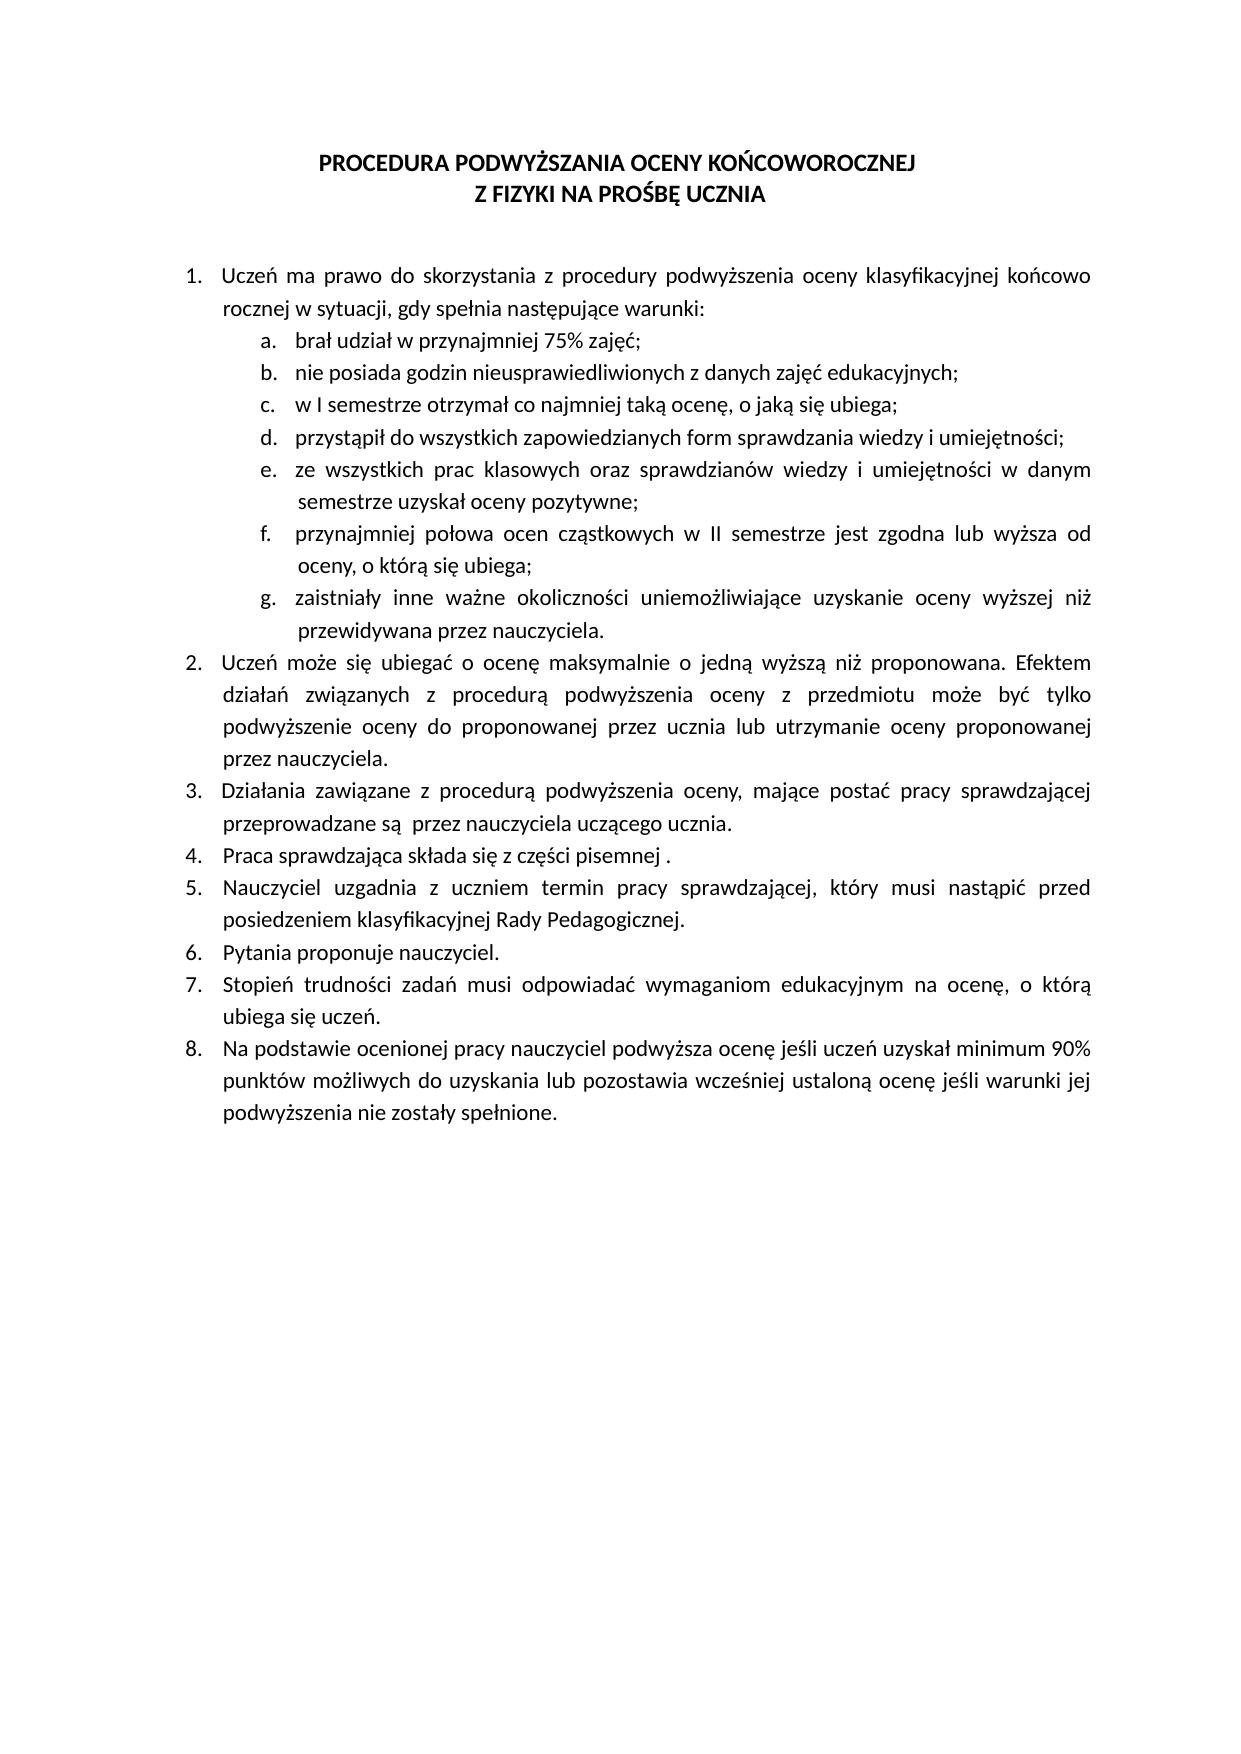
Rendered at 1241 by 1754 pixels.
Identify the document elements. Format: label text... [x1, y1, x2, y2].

list ze wszystkich prac klasowych oraz sprawdzianów wiedzy i umiejętności w danym semestrze uzyskał oceny pozytywne; [260, 455, 1093, 515]
list brał udział w przynajmniej 75% zajęć; [260, 326, 1093, 354]
list przystąpił do wszystkich zapowiedzianych form sprawdzania wiedzy i umiejętności; [260, 423, 1093, 451]
list zaistniały inne ważne okoliczności uniemożliwiające uzyskanie oceny wyższej niż przewidywana przez nauczyciela. [260, 583, 1093, 644]
list nie posiada godzin nieusprawiedliwionych z danych zajęć edukacyjnych; [260, 358, 1093, 386]
list Uczeń może się ubiegać o ocenę maksymalnie o jedną wyższą niż proponowana. Efektem działań związanych z procedurą podwyższenia oceny z przedmiotu może być tylko podwyższenie oceny do proponowanej przez ucznia lub utrzymanie oceny proponowanej przez nauczyciela. [185, 648, 1093, 772]
list przynajmniej połowa ocen cząstkowych w II semestrze jest zgodna lub wyższa od oceny, o którą się ubiega; [260, 519, 1093, 579]
text PROCEDURA PODWYŻSZANIA OCENY KOŃCOWOROCZNEJ Z FIZYKI NA PROŚBĘ UCZNIA [148, 148, 1093, 209]
list w I semestrze otrzymał co najmniej taką ocenę, o jaką się ubiega; [260, 390, 1093, 418]
list Uczeń ma prawo do skorzystania z procedury podwyższenia oceny klasyfikacyjnej końcowo rocznej w sytuacji, gdy spełnia następujące warunki: [185, 262, 1093, 322]
list Działania zawiązane z procedurą podwyższenia oceny, mające postać pracy sprawdzającej przeprowadzane są przez nauczyciela uczącego ucznia. [185, 777, 1093, 837]
list Stopień trudności zadań musi odpowiadać wymaganiom edukacyjnym na ocenę, o którą ubiega się uczeń. [185, 970, 1093, 1030]
list Nauczyciel uzgadnia z uczniem termin pracy sprawdzającej, który musi nastąpić przed posiedzeniem klasyfikacyjnej Rady Pedagogicznej. [185, 873, 1093, 933]
list Praca sprawdzająca składa się z części pisemnej . [185, 841, 1093, 869]
list Na podstawie ocenionej pracy nauczyciel podwyższa ocenę jeśli uczeń uzyskał minimum 90% punktów możliwych do uzyskania lub pozostawia wcześniej ustaloną ocenę jeśli warunki jej podwyższenia nie zostały spełnione. [185, 1034, 1093, 1127]
list Pytania proponuje nauczyciel. [185, 938, 1093, 966]
